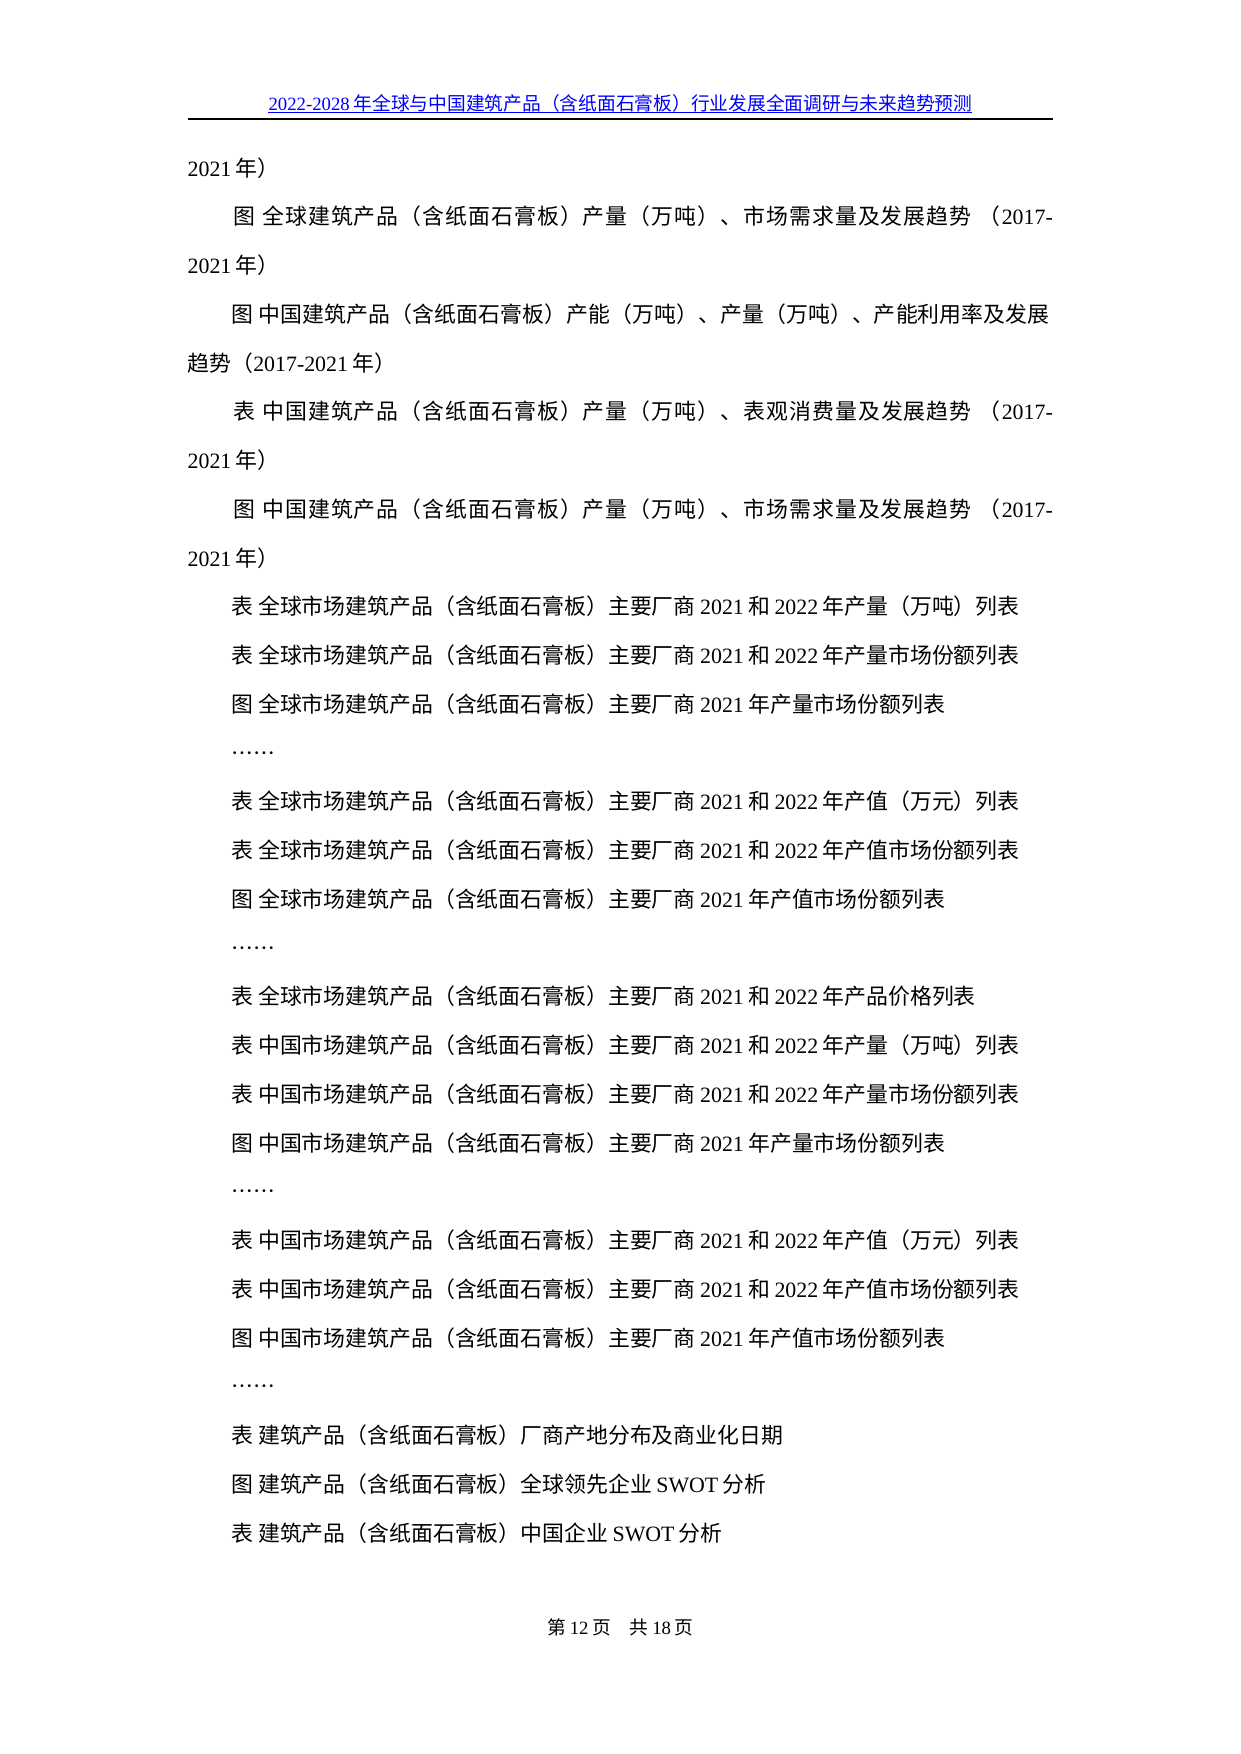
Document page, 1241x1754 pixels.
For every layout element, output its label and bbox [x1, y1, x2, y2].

text [187, 150, 1053, 1548]
